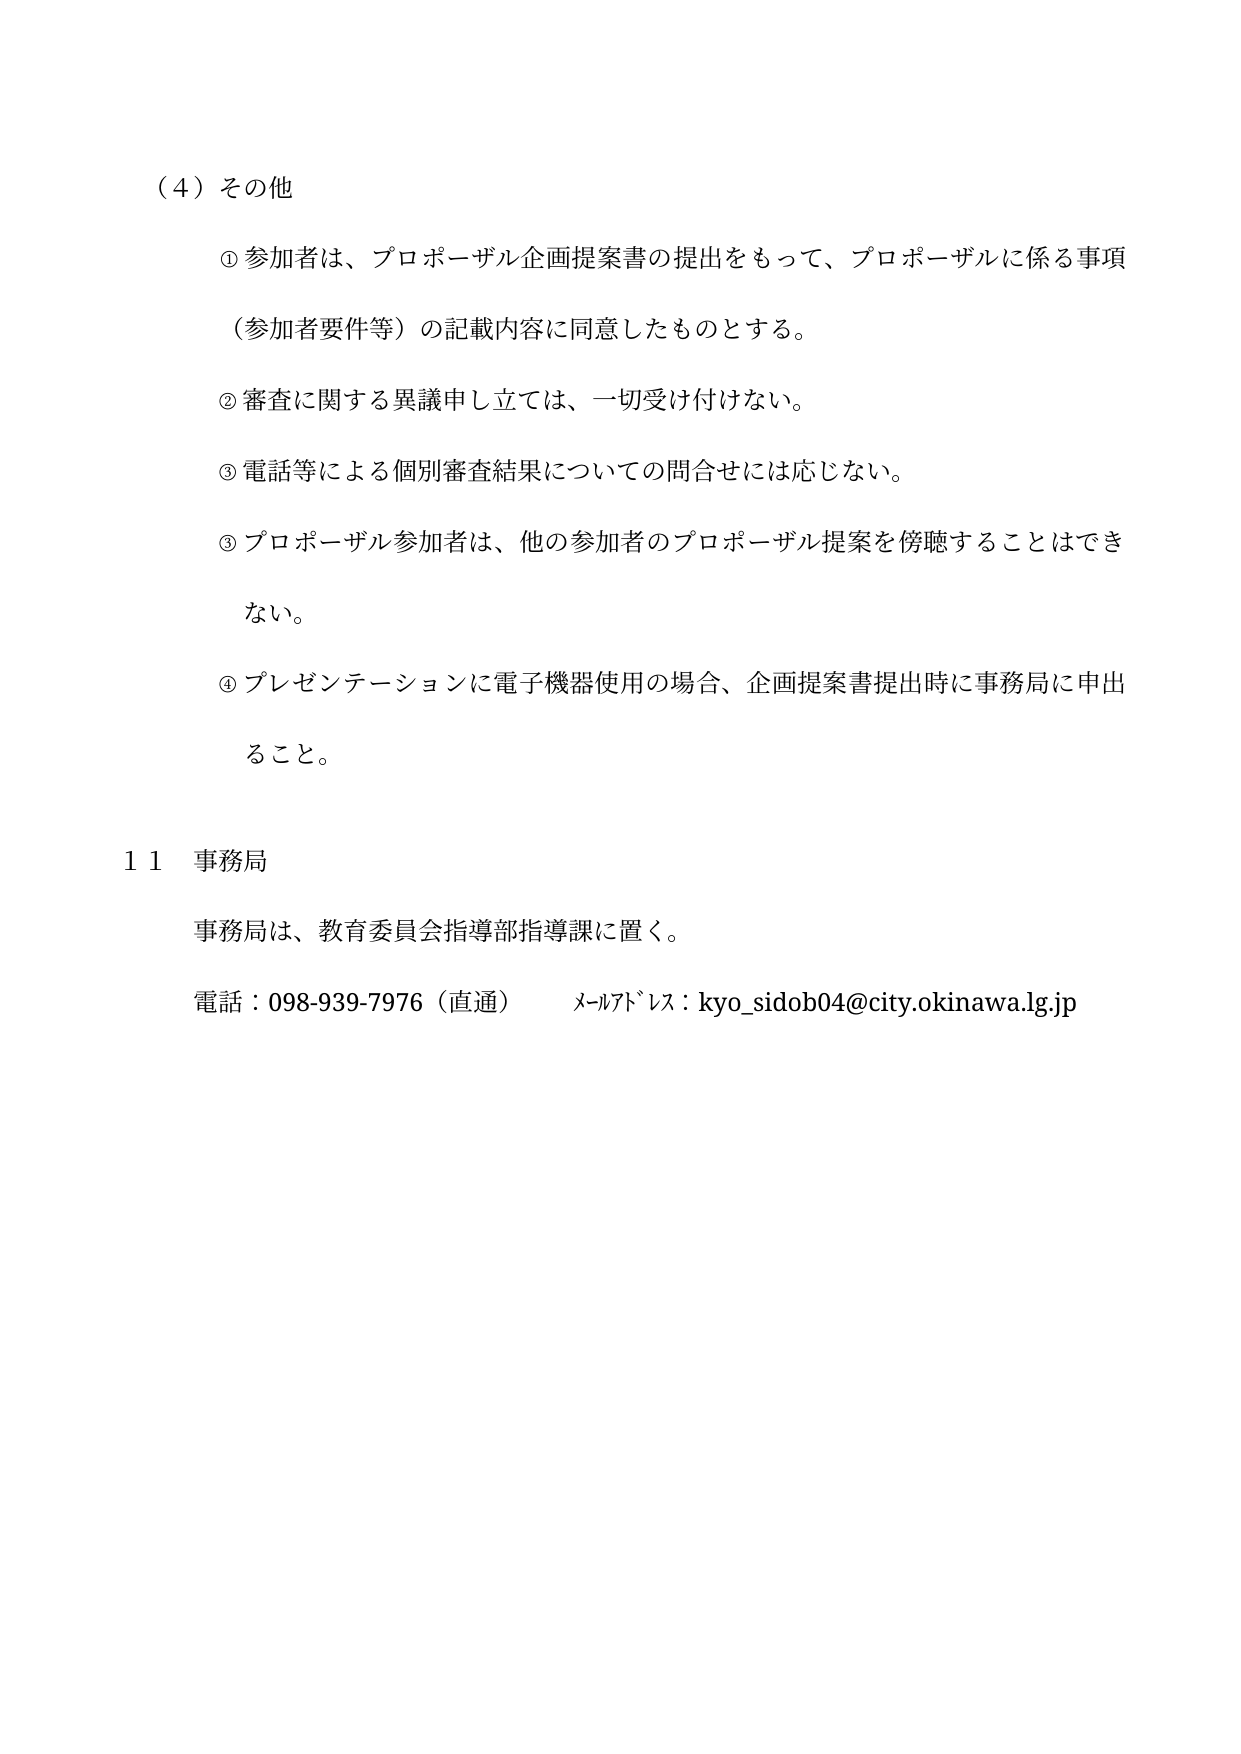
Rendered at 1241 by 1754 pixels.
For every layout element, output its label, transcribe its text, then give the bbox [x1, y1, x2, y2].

text ④プレゼンテーションに電子機器使用の場合、企画提案書提出時に事務局に申出ること。 [218, 647, 1128, 788]
text ③電話等による個別審査結果についての問合せには応じない。 [118, 434, 1128, 505]
text ①参加者は、プロポーザル企画提案書の提出をもって、プロポーザルに係る事項（参加者要件等）の記載内容に同意したものとする。 [219, 222, 1128, 363]
text ③プロポーザル参加者は、他の参加者のプロポーザル提案を傍聴することはできない。 [218, 505, 1128, 647]
text １１ 事務局 [118, 824, 1128, 895]
text ②審査に関する異議申し立ては、一切受け付けない。 [118, 363, 1128, 434]
text 電話：098-939-7976（直通） ﾒｰﾙｱﾄﾞﾚｽ：kyo_sidob04@city.okinawa.lg.jp [118, 966, 1128, 1036]
text （４）その他 [118, 151, 1128, 222]
text 事務局は、教育委員会指導部指導課に置く。 [118, 895, 1128, 966]
